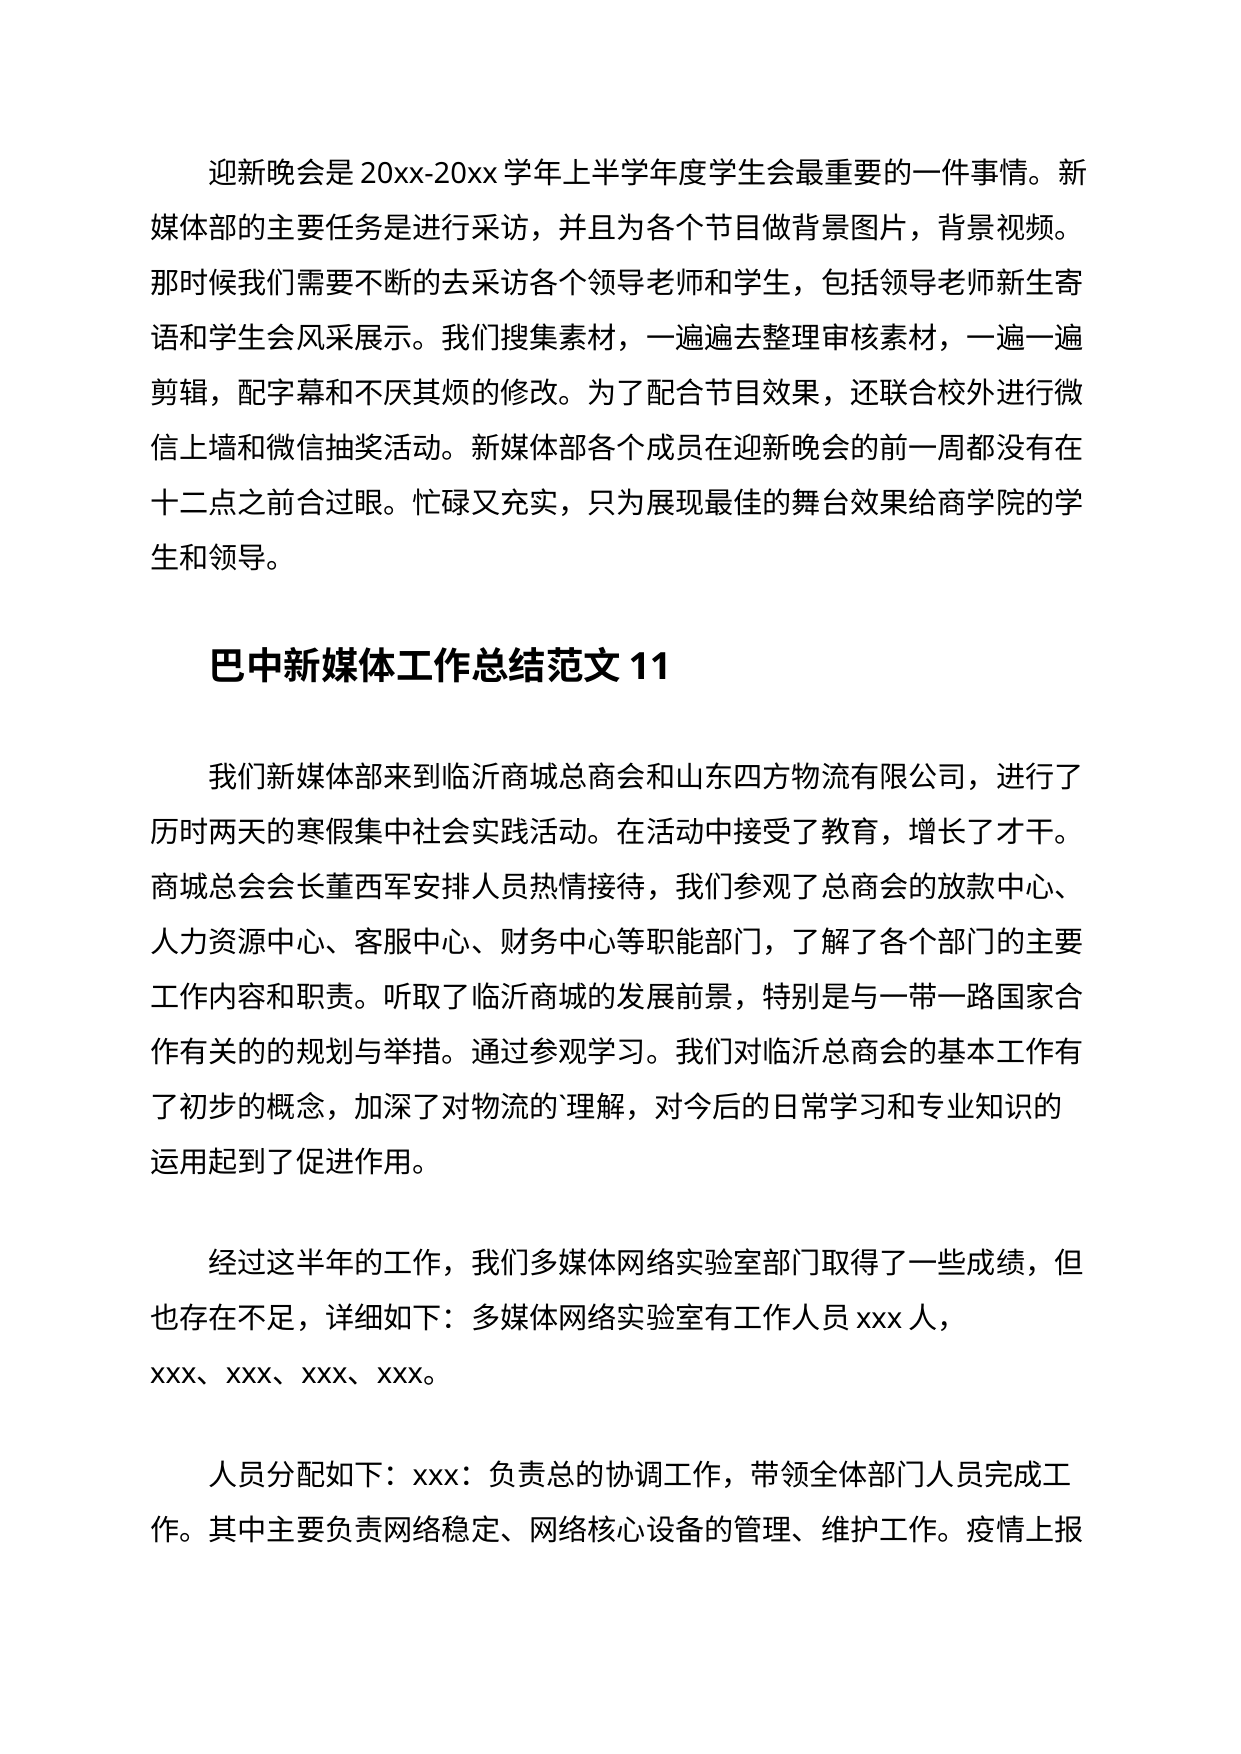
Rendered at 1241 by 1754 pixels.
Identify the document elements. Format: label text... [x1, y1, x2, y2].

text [150, 1452, 1090, 1549]
text 经过这半年的工作，我们多媒体网络实验室部门取得了一些成绩，但也存在不足，详细如下：多媒体网络实验室有工作人员xxx人，xxx、xxx、xxx、xxx。 [150, 1240, 1090, 1392]
text 迎新晚会是20xx-20xx学年上半学年度学生会最重要的一件事情。新媒体部的主要任务是进行采访，并且为各个节目做背景图片，背景视频。那时候我们需要不断的去采访各个领导老师和学生，包括领导老师新生寄语和学生会风采展示。我们搜集素材，一遍遍去整理审核素材，一遍一遍剪辑，配字幕和不厌其烦的修改。为了配合节目效果，还联合校外进行微信上墙和微信抽奖活动。新媒体部各个成员在迎新晚会的前一周都没有在十二点之前合过眼。忙碌又充实，只为展现最佳的舞台效果给商学院的学生和领导。 [150, 150, 1090, 577]
text 我们新媒体部来到临沂商城总商会和山东四方物流有限公司，进行了历时两天的寒假集中社会实践活动。在活动中接受了教育，增长了才干。商城总会会长董西军安排人员热情接待，我们参观了总商会的放款中心、人力资源中心、客服中心、财务中心等职能部门，了解了各个部门的主要工作内容和职责。听取了临沂商城的发展前景，特别是与一带一路国家合作有关的的规划与举措。通过参观学习。我们对临沂总商会的基本工作有了初步的概念，加深了对物流的`理解，对今后的日常学习和专业知识的运用起到了促进作用。 [150, 754, 1090, 1180]
text 巴中新媒体工作总结范文11 [150, 636, 1090, 691]
